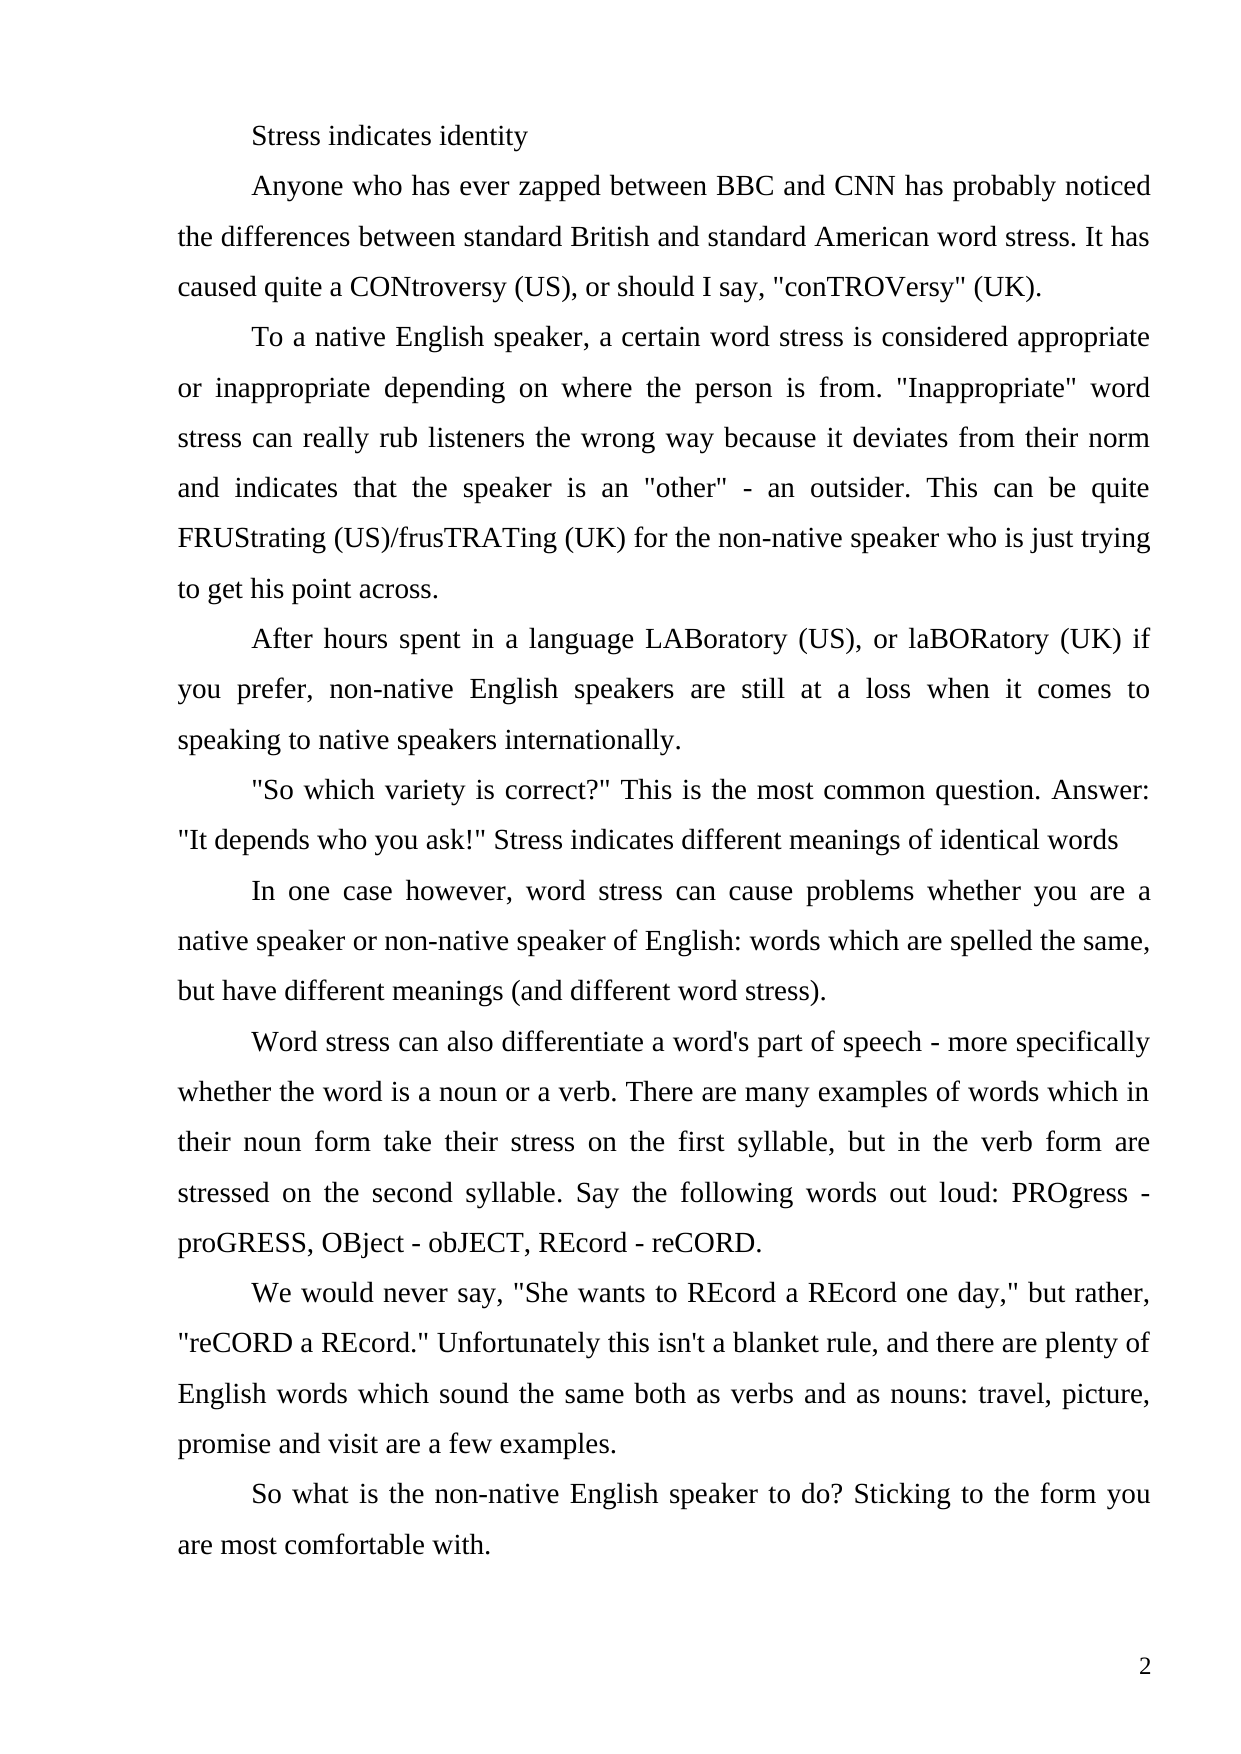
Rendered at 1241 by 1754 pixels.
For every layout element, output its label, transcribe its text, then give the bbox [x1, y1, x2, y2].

text After hours spent in a language LABoratory (US), or laBORatory (UK) if you prefer, non-native English speakers are still at a loss when it comes to speaking to native speakers internationally. [177, 621, 1152, 755]
text We would never say, "She wants to REcord a REcord one day," but rather, "reCORD a REcord." Unfortunately this isn't a blanket rule, and there are plenty of English words which sound the same both as verbs and as nouns: travel, picture, promise and visit are a few examples. [177, 1275, 1152, 1460]
text Word stress can also differentiate a word's part of speech - more specifically whether the word is a noun or a verb. There are many examples of words which in their noun form take their stress on the first syllable, but in the verb form are stressed on the second syllable. Say the following words out loud: PROgress - proGRESS, OBject - obJECT, REcord - reCORD. [177, 1024, 1152, 1258]
text So what is the non-native English speaker to do? Sticking to the form you are most comfortable with. [177, 1477, 1152, 1560]
text "So which variety is correct?" This is the most common question. Answer: "It depends who you ask!" Stress indicates different meanings of identical words [177, 772, 1152, 856]
text Stress indicates identity [177, 118, 1152, 152]
text Anyone who has ever zapped between BBC and CNN has probably noticed the differences between standard British and standard American word stress. It has caused quite a CONtroversy (US), or should I say, "conTROVersy" (UK). [177, 168, 1152, 303]
text In one case however, word stress can cause problems whether you are a native speaker or non-native speaker of English: words which are spelled the same, but have different meanings (and different word stress). [177, 873, 1152, 1007]
text To a native English speaker, a certain word stress is considered appropriate or inappropriate depending on where the person is from. "Inappropriate" word stress can really rub listeners the wrong way because it deviates from their norm and indicates that the speaker is an "other" - an outsider. This can be quite FRUStrating (US)/frusTRATing (UK) for the non-native speaker who is just trying to get his point across. [177, 319, 1152, 604]
